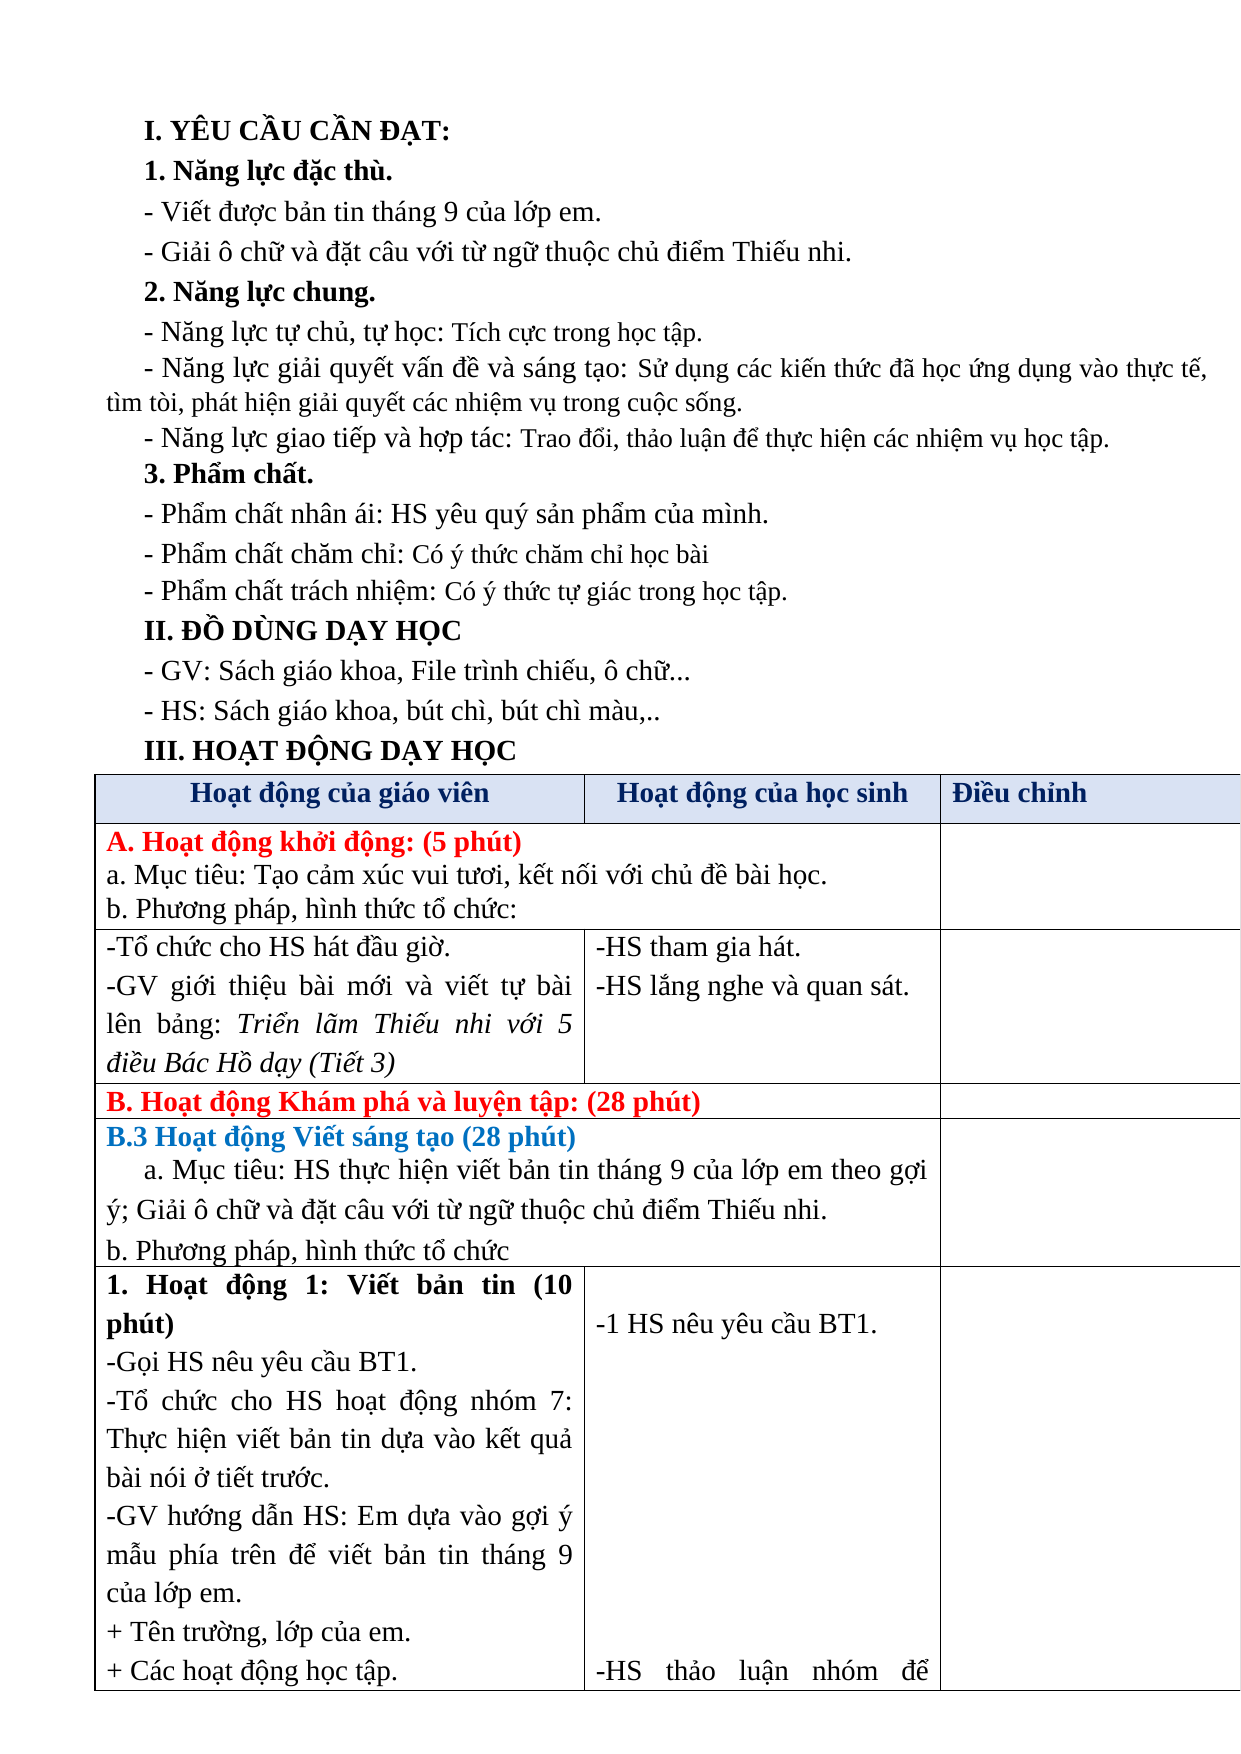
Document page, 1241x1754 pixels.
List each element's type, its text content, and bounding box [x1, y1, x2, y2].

text - HS: Sách giáo khoa, bút chì, bút chì màu,.. [106, 693, 1209, 727]
table_cell A. Hoạt động khởi động: (5 phút) a. Mục tiêu: Tạo cảm xúc vui tươi, kết nối với chủ đề bài học. b. Phương pháp, hình thức tổ chức: [96, 824, 940, 928]
table_cell -Tổ chức cho HS hát đầu giờ. -GV giới thiệu bài mới và viết tự bài lên bảng: Triển lãm Thiếu nhi với 5 điều Bác Hồ dạy (Tiết 3) [96, 930, 584, 1083]
table_cell [941, 824, 1240, 928]
text 3. Phẩm chất. [106, 456, 1209, 490]
text - Phẩm chất chăm chỉ: Có ý thức chăm chỉ học bài [116, 537, 1209, 570]
table_cell -HS tham gia hát. -HS lắng nghe và quan sát. [585, 930, 940, 1083]
text I. YÊU CẦU CẦN ĐẠT: [106, 113, 1209, 147]
table_header Hoạt động của giáo viên [96, 775, 584, 823]
table_header Điều chỉnh [941, 775, 1240, 823]
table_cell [96, 1267, 584, 1690]
text - Phẩm chất nhân ái: HS yêu quý sản phẩm của mình. [106, 496, 1209, 530]
text - Năng lực giải quyết vấn đề và sáng tạo: Sử dụng các kiến thức đã học ứng dụng vào thực tế, tìm tòi, phát hiện giải quyết các nhiệm vụ trong cuộc sống. [106, 351, 1209, 418]
text 1. Năng lực đặc thù. [106, 153, 1209, 187]
text - Năng lực tự chủ, tự học: Tích cực trong học tập. [106, 314, 1209, 348]
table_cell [585, 1267, 940, 1690]
table_cell [941, 1084, 1240, 1118]
text III. HOẠT ĐỘNG DẠY HỌC [106, 733, 1209, 767]
text - Phẩm chất trách nhiệm: Có ý thức tự giác trong học tập. [106, 573, 1209, 606]
text - GV: Sách giáo khoa, File trình chiếu, ô chữ... [106, 653, 1209, 687]
table_cell B.3 Hoạt động Viết sáng tạo (28 phút) a. Mục tiêu: HS thực hiện viết bản tin tháng 9 của lớp em theo gợi ý; Giải ô chữ và đặt câu với từ ngữ thuộc chủ điểm Thiếu nhi. b. Phương pháp, hình thức tổ chức [96, 1119, 940, 1266]
table_cell [941, 1119, 1240, 1266]
text 2. Năng lực chung. [106, 274, 1209, 308]
table_cell [941, 930, 1240, 1083]
table_header Hoạt động của học sinh [585, 775, 940, 823]
table_cell B. Hoạt động Khám phá và luyện tập: (28 phút) [96, 1084, 940, 1118]
text II. ĐỒ DÙNG DẠY HỌC [106, 613, 1209, 646]
text - Năng lực giao tiếp và hợp tác: Trao đổi, thảo luận để thực hiện các nhiệm vụ học tập. [106, 420, 1209, 453]
table_cell [941, 1267, 1240, 1690]
text - Viết được bản tin tháng 9 của lớp em. [106, 194, 1209, 227]
text - Giải ô chữ và đặt câu với từ ngữ thuộc chủ điểm Thiếu nhi. [106, 234, 1209, 267]
